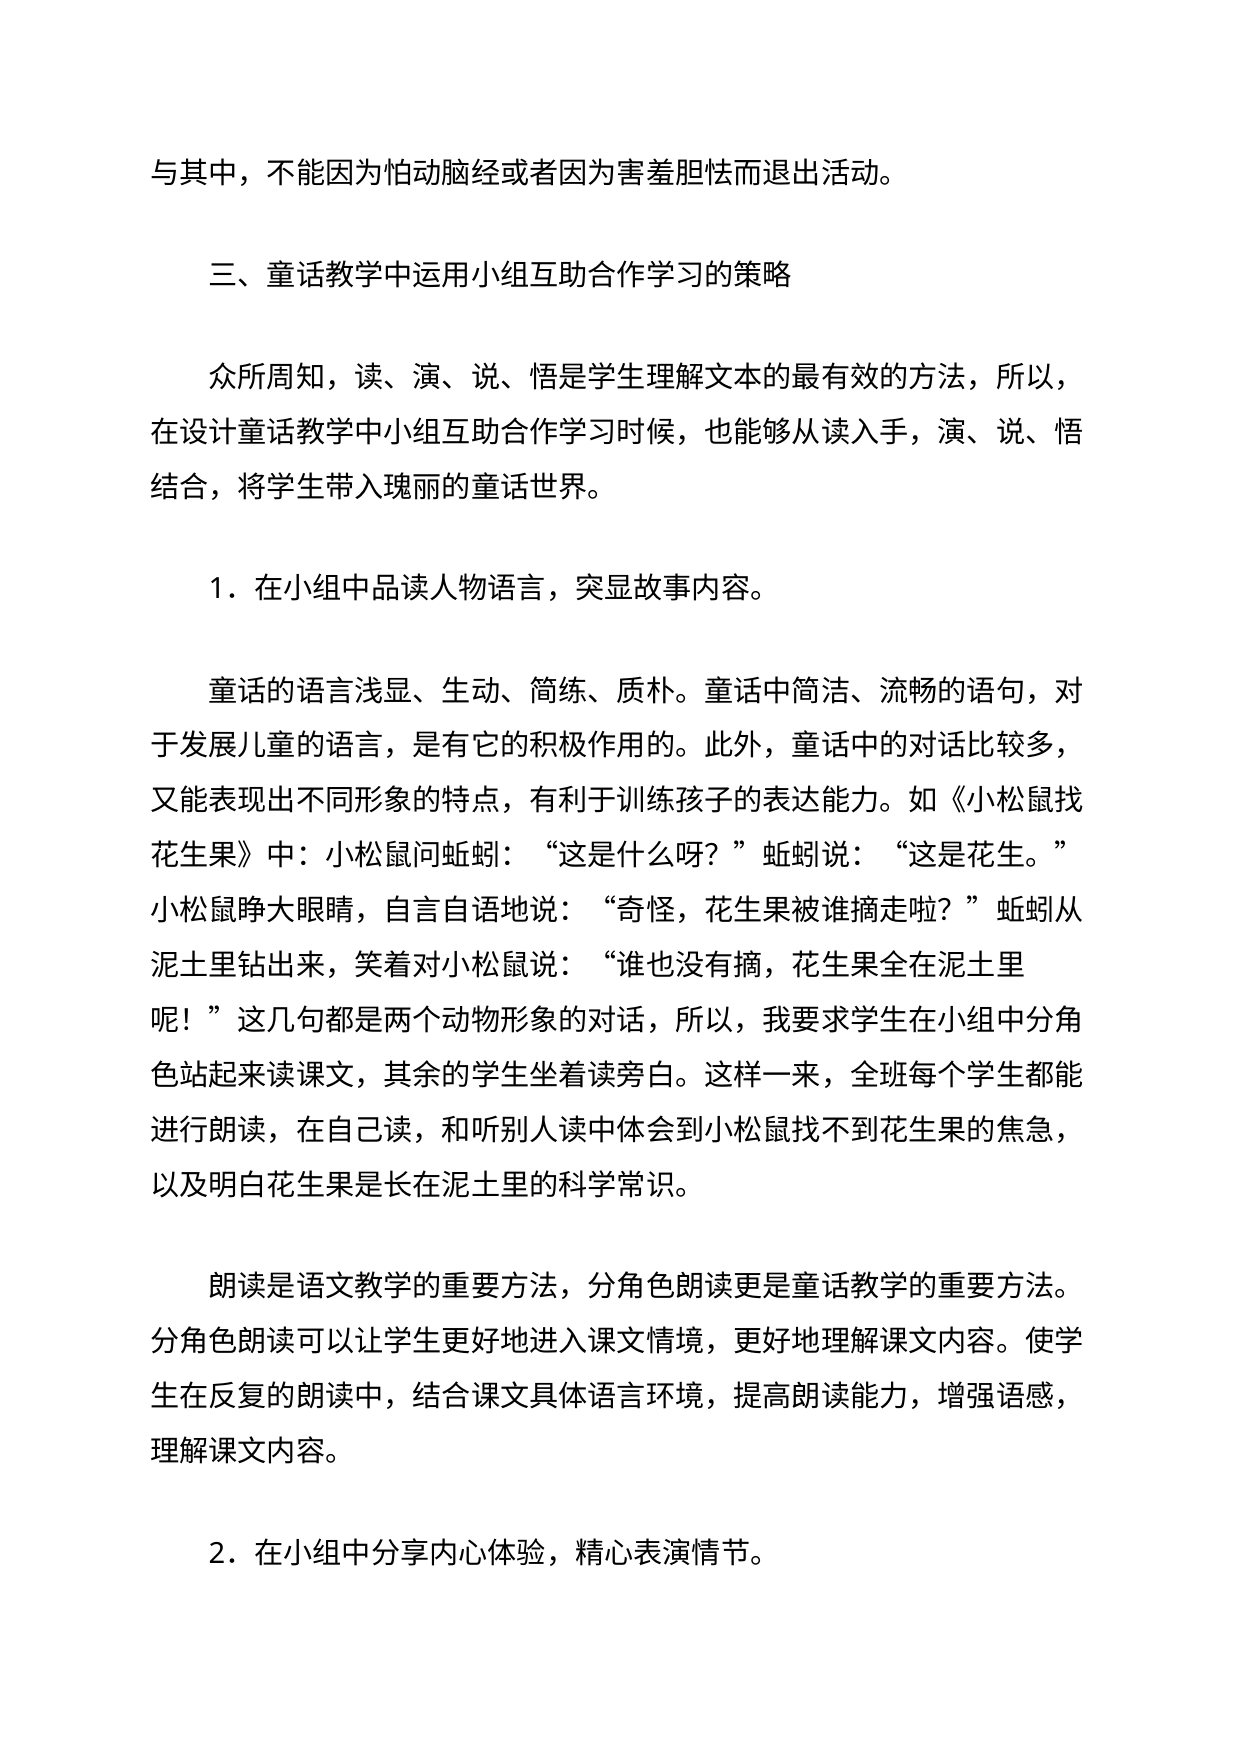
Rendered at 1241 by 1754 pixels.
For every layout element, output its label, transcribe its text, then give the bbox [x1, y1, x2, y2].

text 童话的语言浅显、生动、简练、质朴。童话中简洁、流畅的语句，对于发展儿童的语言，是有它的积极作用的。此外，童话中的对话比较多，又能表现出不同形象的特点，有利于训练孩子的表达能力。如《小松鼠找花生果》中：小松鼠问蚯蚓：“这是什么呀？”蚯蚓说：“这是花生。”小松鼠睁大眼睛，自言自语地说：“奇怪，花生果被谁摘走啦？”蚯蚓从泥土里钻出来，笑着对小松鼠说：“谁也没有摘，花生果全在泥土里呢！”这几句都是两个动物形象的对话，所以，我要求学生在小组中分角色站起来读课文，其余的学生坐着读旁白。这样一来，全班每个学生都能进行朗读，在自己读，和听别人读中体会到小松鼠找不到花生果的焦急，以及明白花生果是长在泥土里的科学常识。 [150, 667, 1090, 1203]
text 众所周知，读、演、说、悟是学生理解文本的最有效的方法，所以，在设计童话教学中小组互助合作学习时候，也能够从读入手，演、说、悟结合，将学生带入瑰丽的童话世界。 [150, 353, 1090, 506]
text 1．在小组中品读人物语言，突显故事内容。 [150, 565, 1090, 607]
text 朗读是语文教学的重要方法，分角色朗读更是童话教学的重要方法。分角色朗读可以让学生更好地进入课文情境，更好地理解课文内容。使学生在反复的朗读中，结合课文具体语言环境，提高朗读能力，增强语感，理解课文内容。 [150, 1263, 1090, 1470]
text 2．在小组中分享内心体验，精心表演情节。 [150, 1529, 1090, 1572]
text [150, 150, 1090, 192]
text 三、童话教学中运用小组互助合作学习的策略 [150, 252, 1090, 294]
